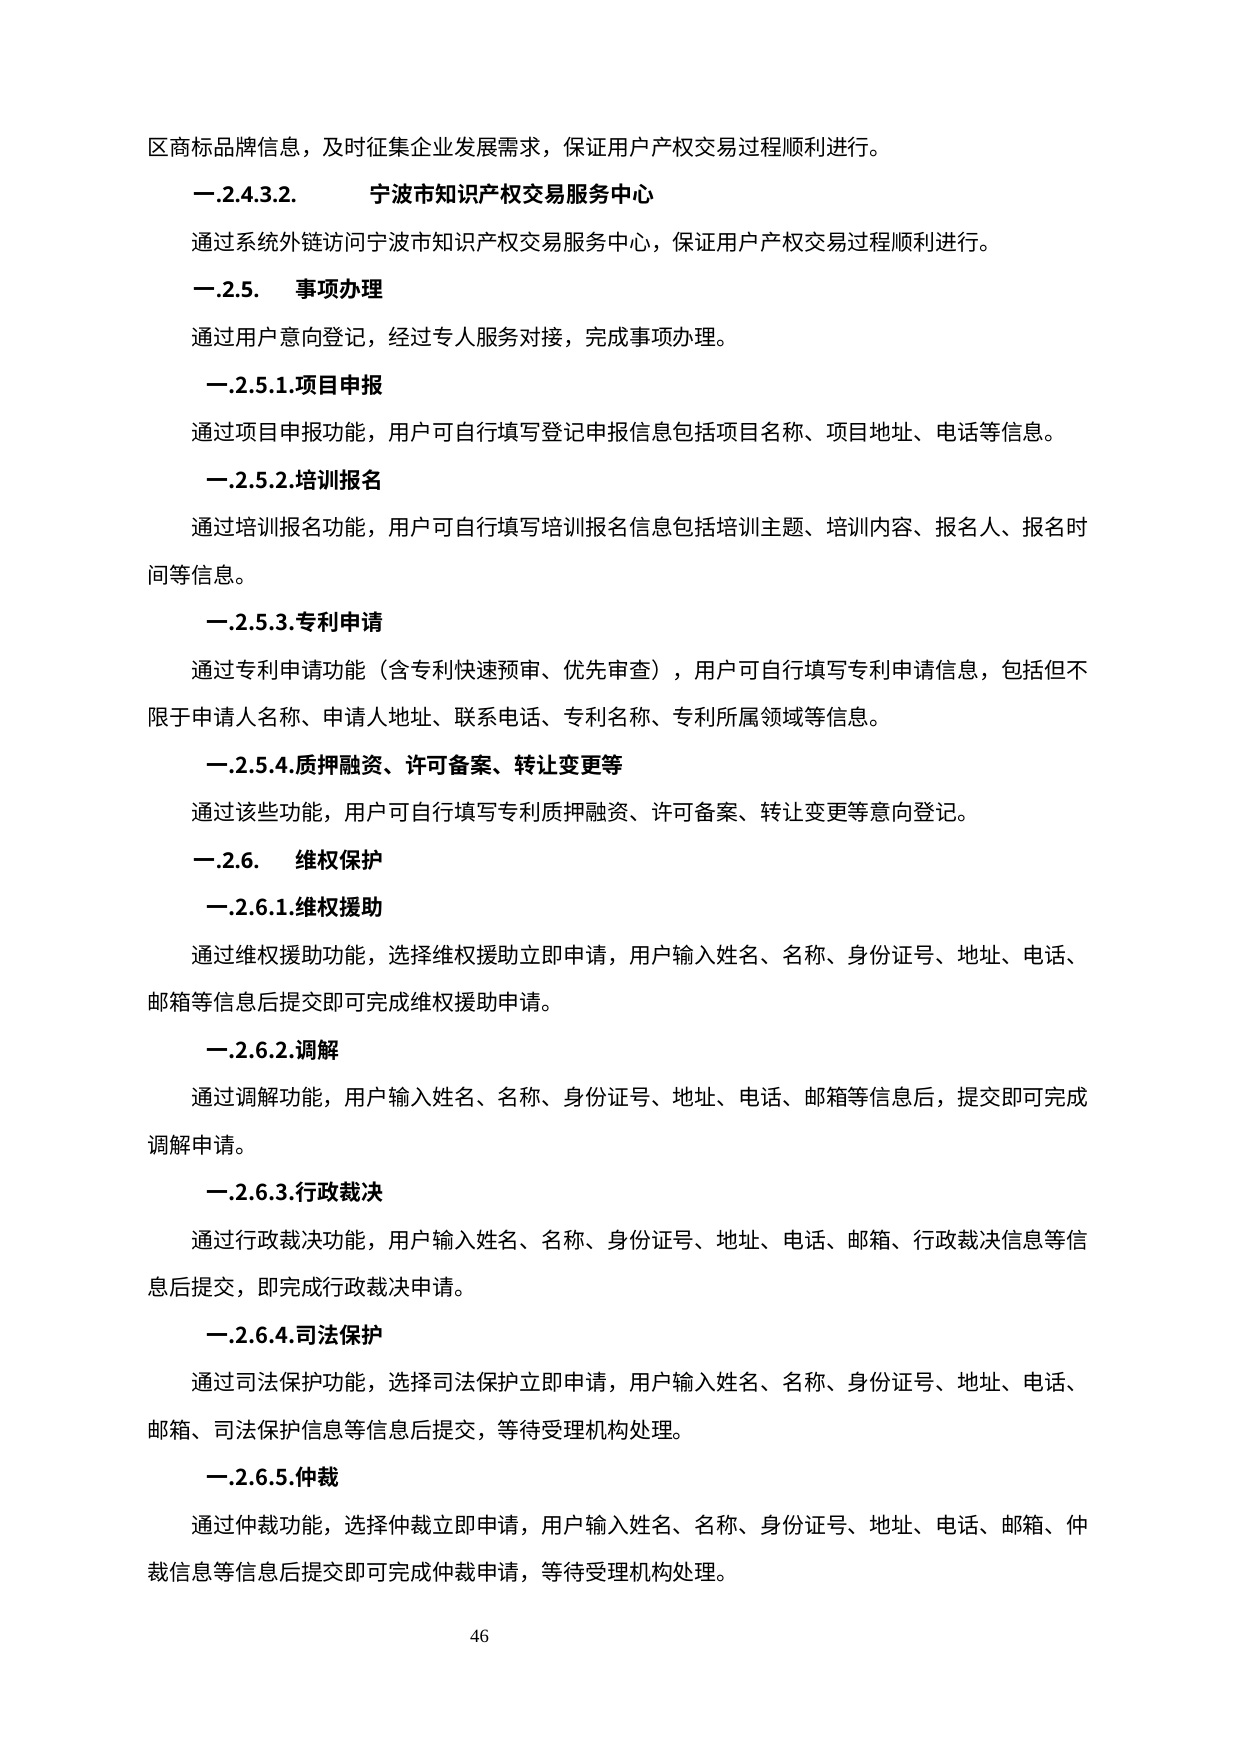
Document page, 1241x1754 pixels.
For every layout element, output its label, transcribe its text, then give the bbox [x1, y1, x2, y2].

text 通过调解功能，用户输入姓名、名称、身份证号、地址、电话、邮箱等信息后，提交即可完成调解申请。 [148, 1080, 1092, 1159]
subtitle 维权援助 [148, 890, 1092, 922]
text 通过该些功能，用户可自行填写专利质押融资、许可备案、转让变更等意向登记。 [148, 795, 1092, 827]
subtitle 项目申报 [148, 368, 1092, 399]
text 通过司法保护功能，选择司法保护立即申请，用户输入姓名、名称、身份证号、地址、电话、邮箱、司法保护信息等信息后提交，等待受理机构处理。 [148, 1365, 1092, 1444]
text 通过培训报名功能，用户可自行填写培训报名信息包括培训主题、培训内容、报名人、报名时间等信息。 [148, 510, 1092, 589]
subtitle 调解 [148, 1033, 1092, 1064]
text 通过行政裁决功能，用户输入姓名、名称、身份证号、地址、电话、邮箱、行政裁决信息等信息后提交，即完成行政裁决申请。 [148, 1223, 1092, 1302]
text 通过用户意向登记，经过专人服务对接，完成事项办理。 [148, 320, 1092, 352]
text 通过项目申报功能，用户可自行填写登记申报信息包括项目名称、项目地址、电话等信息。 [148, 415, 1092, 447]
subtitle 仲裁 [148, 1460, 1092, 1492]
subtitle 行政裁决 [148, 1175, 1092, 1207]
subtitle 培训报名 [148, 463, 1092, 494]
subtitle 司法保护 [148, 1318, 1092, 1349]
subtitle 维权保护 [148, 843, 1092, 874]
subtitle 事项办理 [148, 272, 1092, 304]
subtitle 宁波市知识产权交易服务中心 [148, 177, 1092, 209]
subtitle 专利申请 [148, 605, 1092, 637]
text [148, 130, 1092, 162]
subtitle 质押融资、许可备案、转让变更等 [148, 748, 1092, 779]
text 通过系统外链访问宁波市知识产权交易服务中心，保证用户产权交易过程顺利进行。 [148, 225, 1092, 257]
text 通过仲裁功能，选择仲裁立即申请，用户输入姓名、名称、身份证号、地址、电话、邮箱、仲裁信息等信息后提交即可完成仲裁申请，等待受理机构处理。 [148, 1508, 1092, 1587]
text 通过维权援助功能，选择维权援助立即申请，用户输入姓名、名称、身份证号、地址、电话、邮箱等信息后提交即可完成维权援助申请。 [148, 938, 1092, 1017]
text 通过专利申请功能（含专利快速预审、优先审查），用户可自行填写专利申请信息，包括但不限于申请人名称、申请人地址、联系电话、专利名称、专利所属领域等信息。 [148, 653, 1092, 732]
